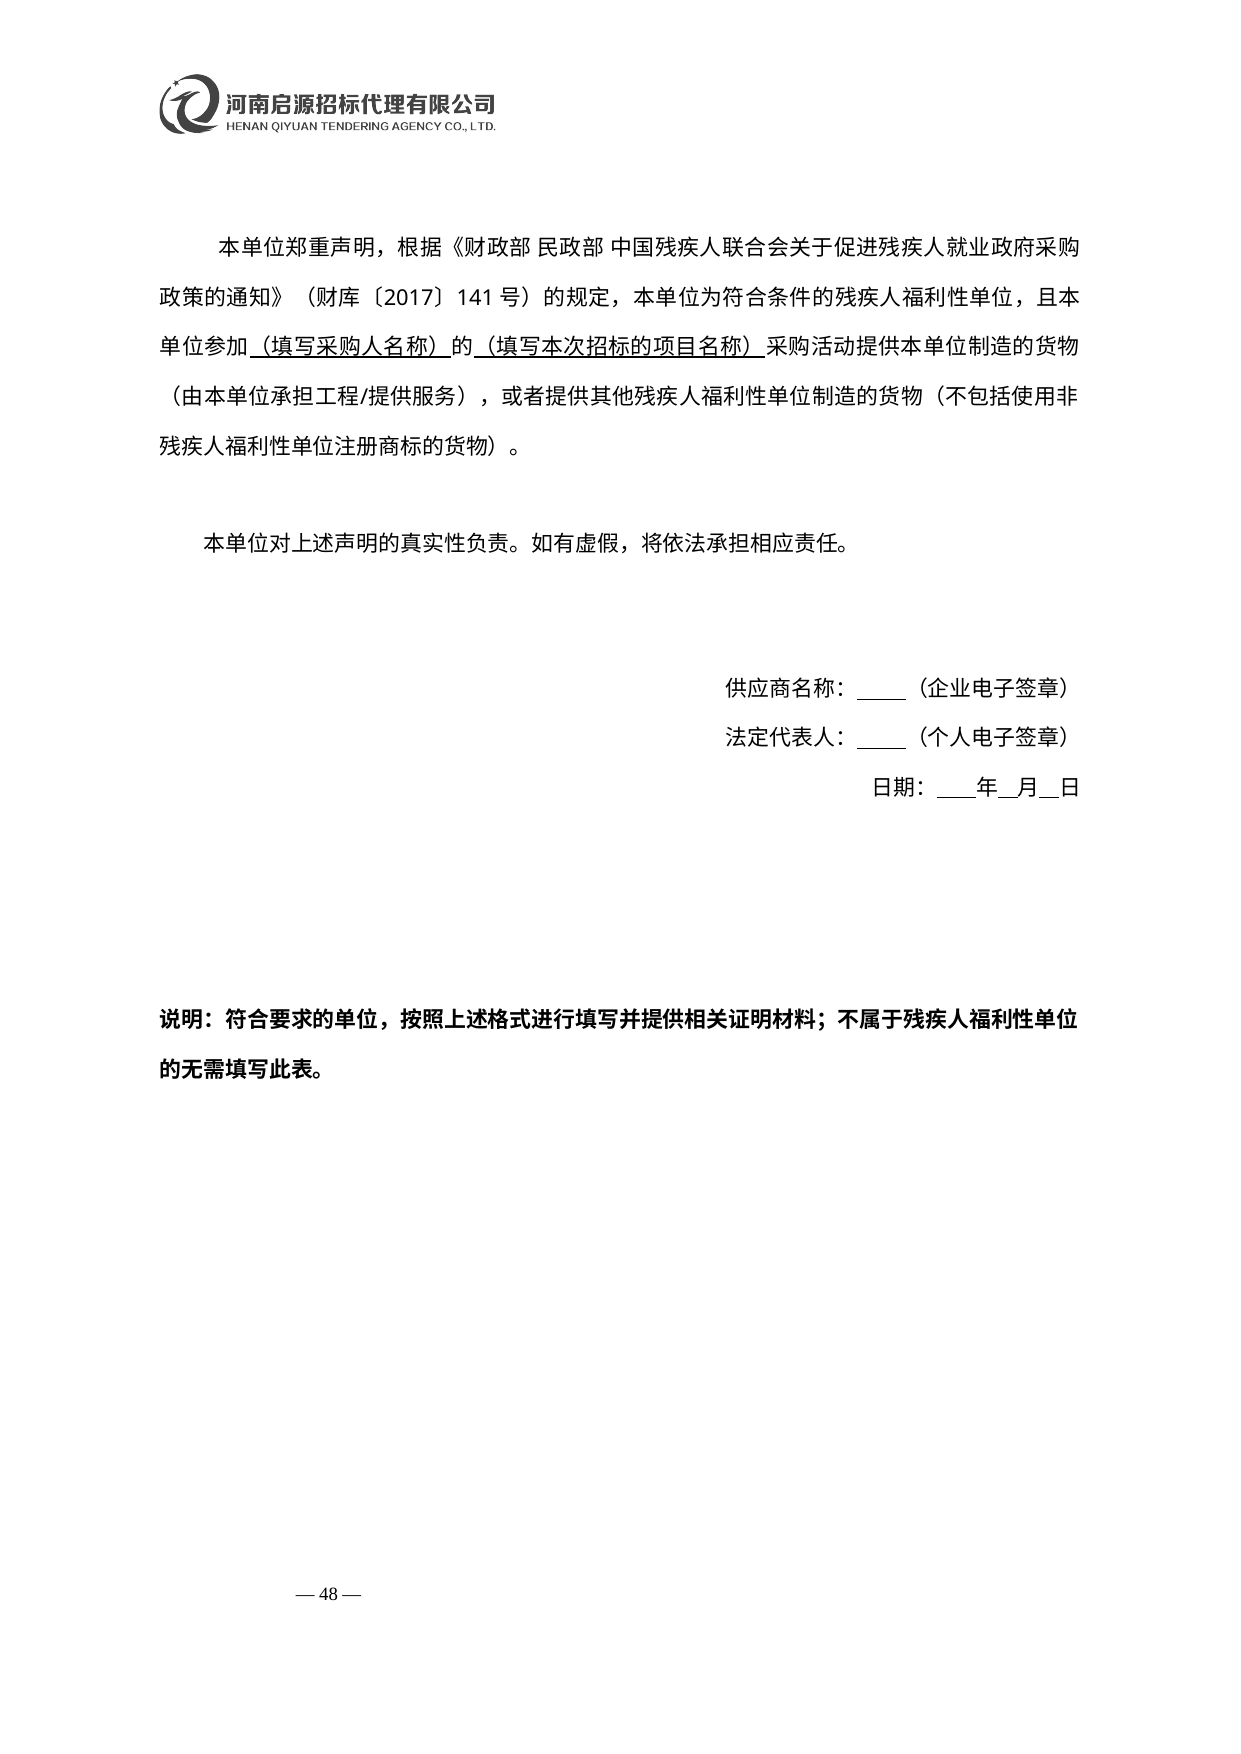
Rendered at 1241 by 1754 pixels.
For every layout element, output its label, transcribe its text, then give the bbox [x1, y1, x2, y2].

text 说明：符合要求的单位，按照上述格式进行填写并提供相关证明材料；不属于残疾人福利性单位的无需填写此表。 [159, 1002, 1081, 1085]
text 本单位对上述声明的真实性负责。如有虚假，将依法承担相应责任。 [203, 525, 1081, 558]
text 日期： 年 月 日 [159, 769, 1081, 802]
picture [159, 74, 496, 134]
text 本单位郑重声明，根据《财政部 民政部 中国残疾人联合会关于促进残疾人就业政府采购政策的通知》（财库〔2017〕141号）的规定，本单位为符合条件的残疾人福利性单位，且本单位参加（填写采购人名称）的（填写本次招标的项目名称）采购活动提供本单位制造的货物（由本单位承担工程/提供服务），或者提供其他残疾人福利性单位制造的货物（不包括使用非残疾人福利性单位注册商标的货物）。 [159, 229, 1081, 461]
text 法定代表人： （个人电子签章） [159, 720, 1081, 753]
text 供应商名称： （企业电子签章） [159, 671, 1081, 704]
